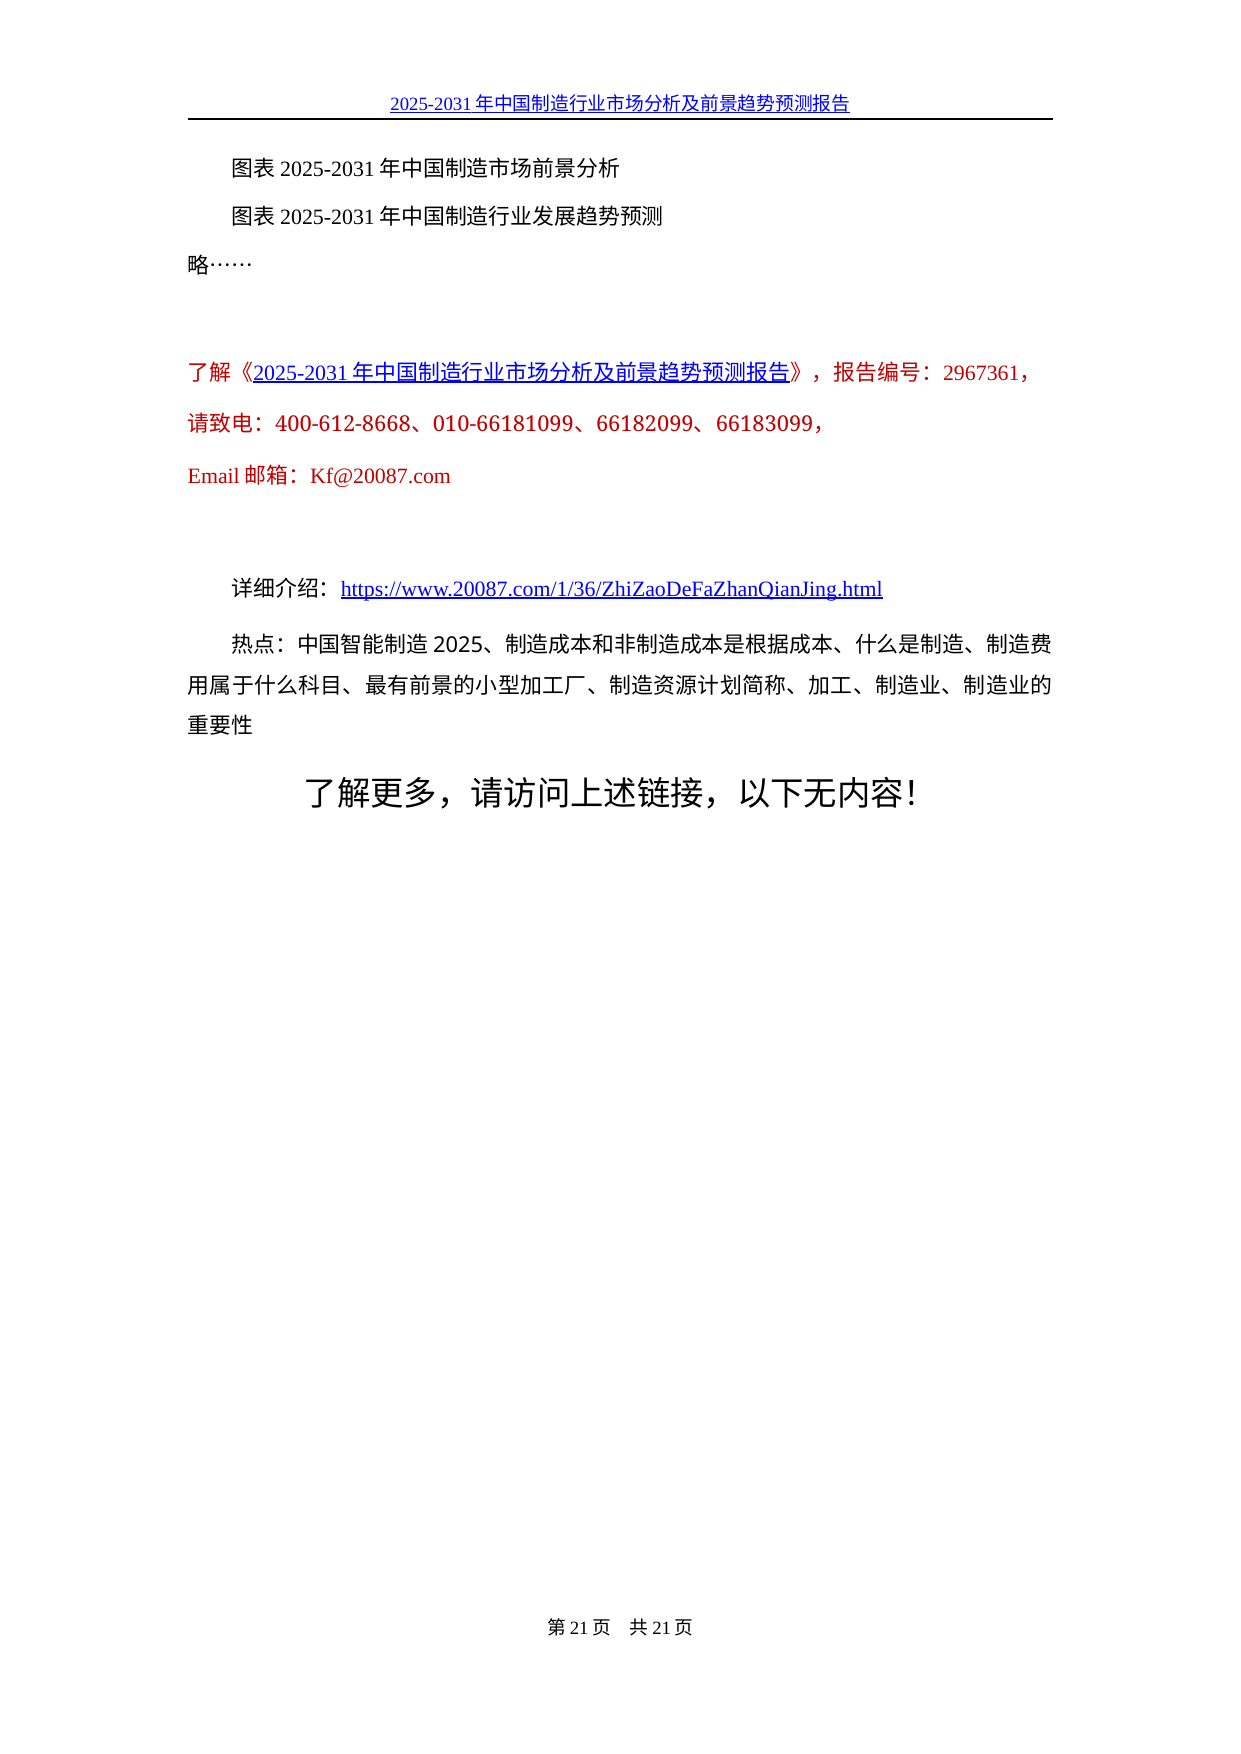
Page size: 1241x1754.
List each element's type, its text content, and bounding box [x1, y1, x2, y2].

text 请致电：400-612-8668、010-66181099、66182099、66183099， [187, 406, 1053, 438]
text 热点：中国智能制造2025、制造成本和非制造成本是根据成本、什么是制造、制造费用属于什么科目、最有前景的小型加工厂、制造资源计划简称、加工、制造业、制造业的重要性 [187, 627, 1053, 741]
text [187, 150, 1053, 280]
text Email邮箱：Kf@20087.com [187, 457, 1053, 490]
text 详细介绍：https://www.20087.com/1/36/ZhiZaoDeFaZhanQianJing.html [187, 570, 1053, 603]
title 了解更多，请访问上述链接，以下无内容！ [187, 758, 1053, 823]
text 了解《2025-2031年中国制造行业市场分析及前景趋势预测报告》，报告编号：2967361， [187, 354, 1053, 387]
